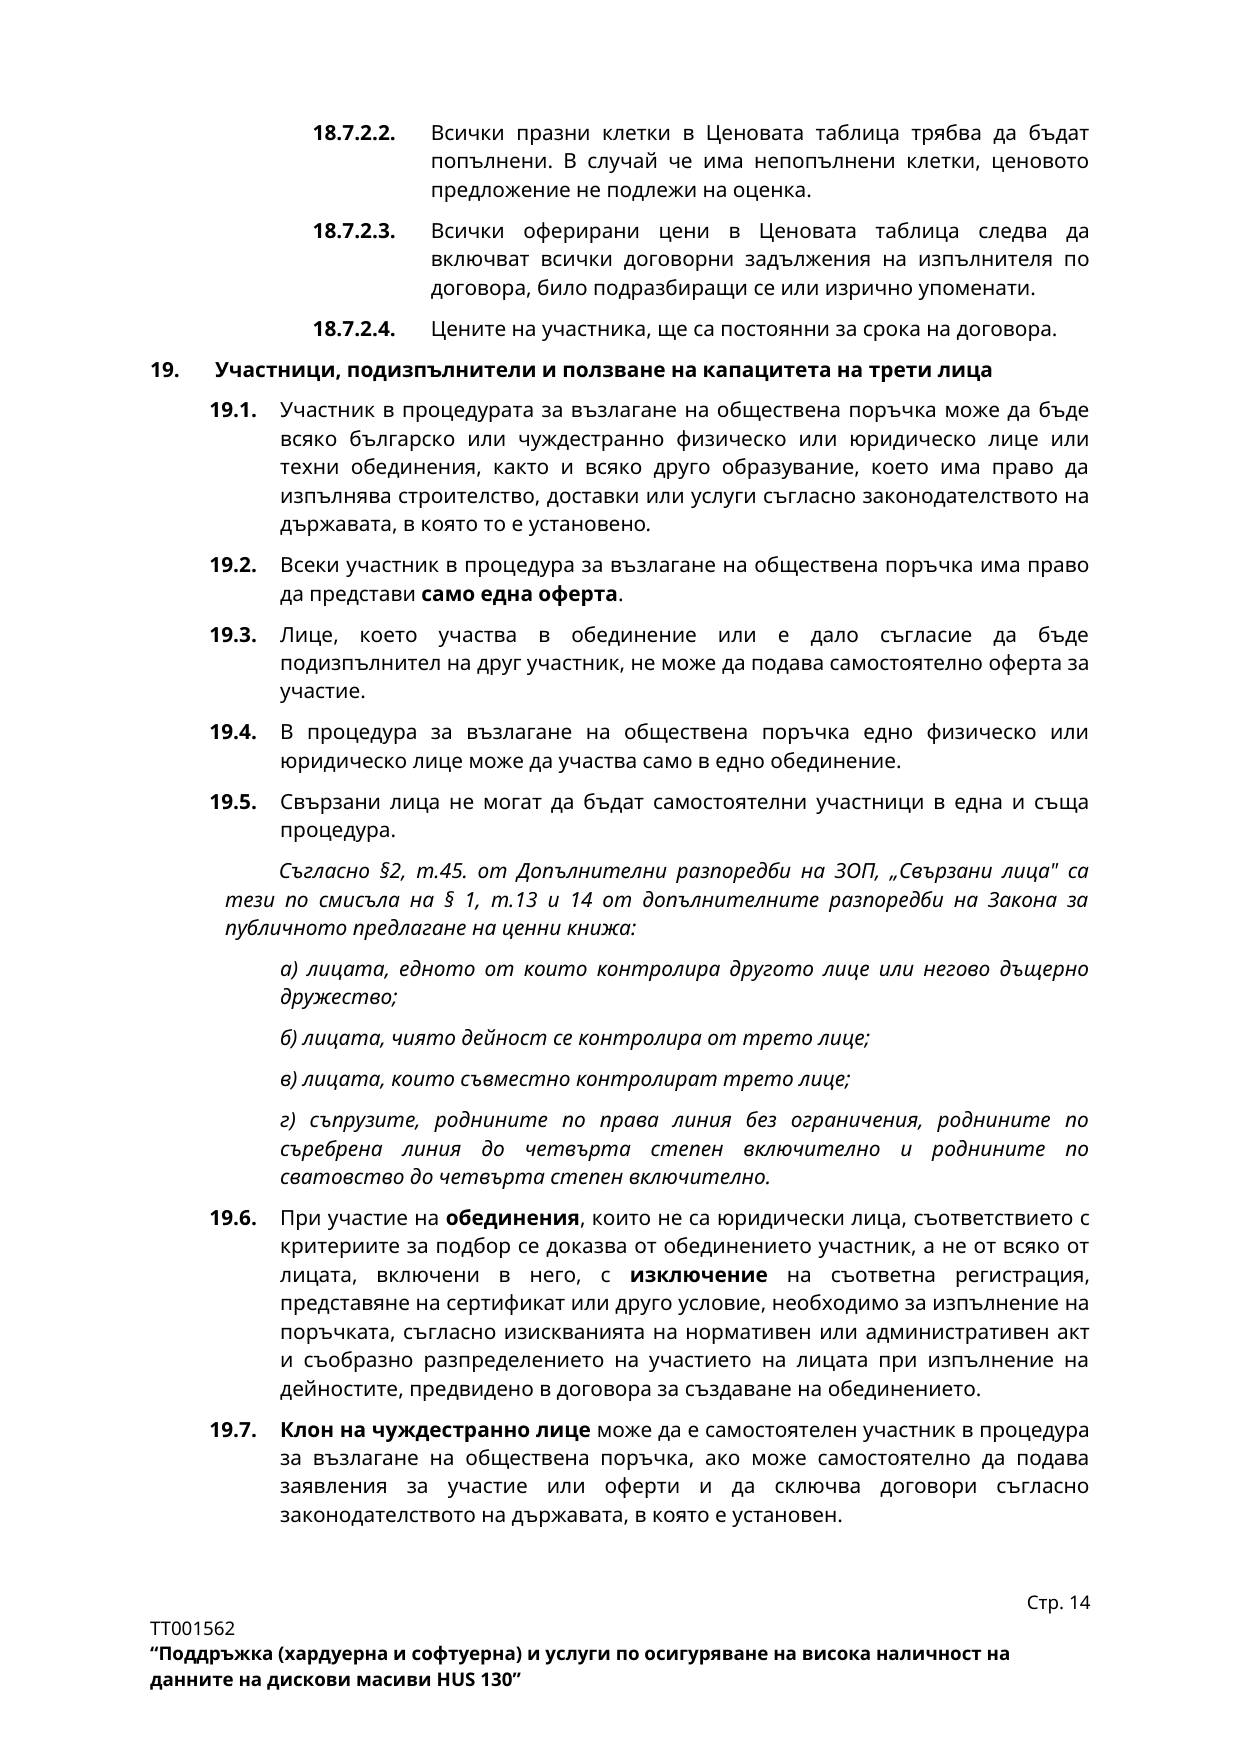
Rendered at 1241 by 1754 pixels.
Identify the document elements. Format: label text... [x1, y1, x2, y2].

list Клон на чуждестранно лице може да е самостоятелен участник в процедура за възлагане на обществена поръчка, ако може самостоятелно да подава заявления за участие или оферти и да сключва договори съгласно законодателството на държавата, в която е установен. [209, 1415, 1090, 1528]
text а) лицата, едното от които контролира другото лице или негово дъщерно дружество; [280, 954, 1090, 1011]
list Цените на участника, ще са постоянни за срока на договора. [312, 314, 1090, 342]
list При участие на обединения, които не са юридически лица, съответствието с критериите за подбор се доказва от обединението участник, а не от всяко от лицата, включени в него, с изключение на съответна регистрация, представяне на сертификат или друго условие, необходимо за изпълнение на поръчката, съгласно изискванията на нормативен или административен акт и съобразно разпределението на участието на лицата при изпълнение на дейностите, предвидено в договора за създаване на обединението. [209, 1203, 1090, 1402]
list Участници, подизпълнители и ползване на капацитета на трети лица [150, 355, 1090, 383]
list Всички празни клетки в Ценовата таблица трябва да бъдат попълнени. В случай че има непопълнени клетки, ценовото предложение не подлежи на оценка. [312, 118, 1090, 203]
list Свързани лица не могат да бъдат самостоятелни участници в една и съща процедура. [209, 787, 1090, 844]
list Лице, което участва в обединение или е дало съгласие да бъде подизпълнител на друг участник, не може да подава самостоятелно оферта за участие. [209, 620, 1090, 705]
text г) съпрузите, роднините по права линия без ограничения, роднините по съребрена линия до четвърта степен включително и роднините по сватовство до четвърта степен включително. [280, 1105, 1090, 1191]
list Всеки участник в процедура за възлагане на обществена поръчка има право да представи само една оферта. [209, 550, 1090, 607]
text б) лицата, чиято дейност се контролира от трето лице; [280, 1023, 1090, 1052]
list Участник в процедурата за възлагане на обществена поръчка може да бъде всяко българско или чуждестранно физическо или юридическо лице или техни обединения, както и всяко друго образувание, което има право да изпълнява строителство, доставки или услуги съгласно законодателството на държавата, в която то е установено. [209, 396, 1090, 538]
list Всички оферирани цени в Ценовата таблица следва да включват всички договорни задължения на изпълнителя по договора, било подразбиращи се или изрично упоменати. [312, 216, 1090, 301]
text Съгласно §2, т.45. от Допълнителни разпоредби на ЗОП, „Свързани лица" са тези по смисъла на § 1, т.13 и 14 от допълнителните разпоредби на Закона за публичното предлагане на ценни книжа: [225, 856, 1090, 942]
list В процедура за възлагане на обществена поръчка едно физическо или юридическо лице може да участва само в едно обединение. [209, 717, 1090, 774]
text в) лицата, които съвместно контролират трето лице; [280, 1064, 1090, 1093]
